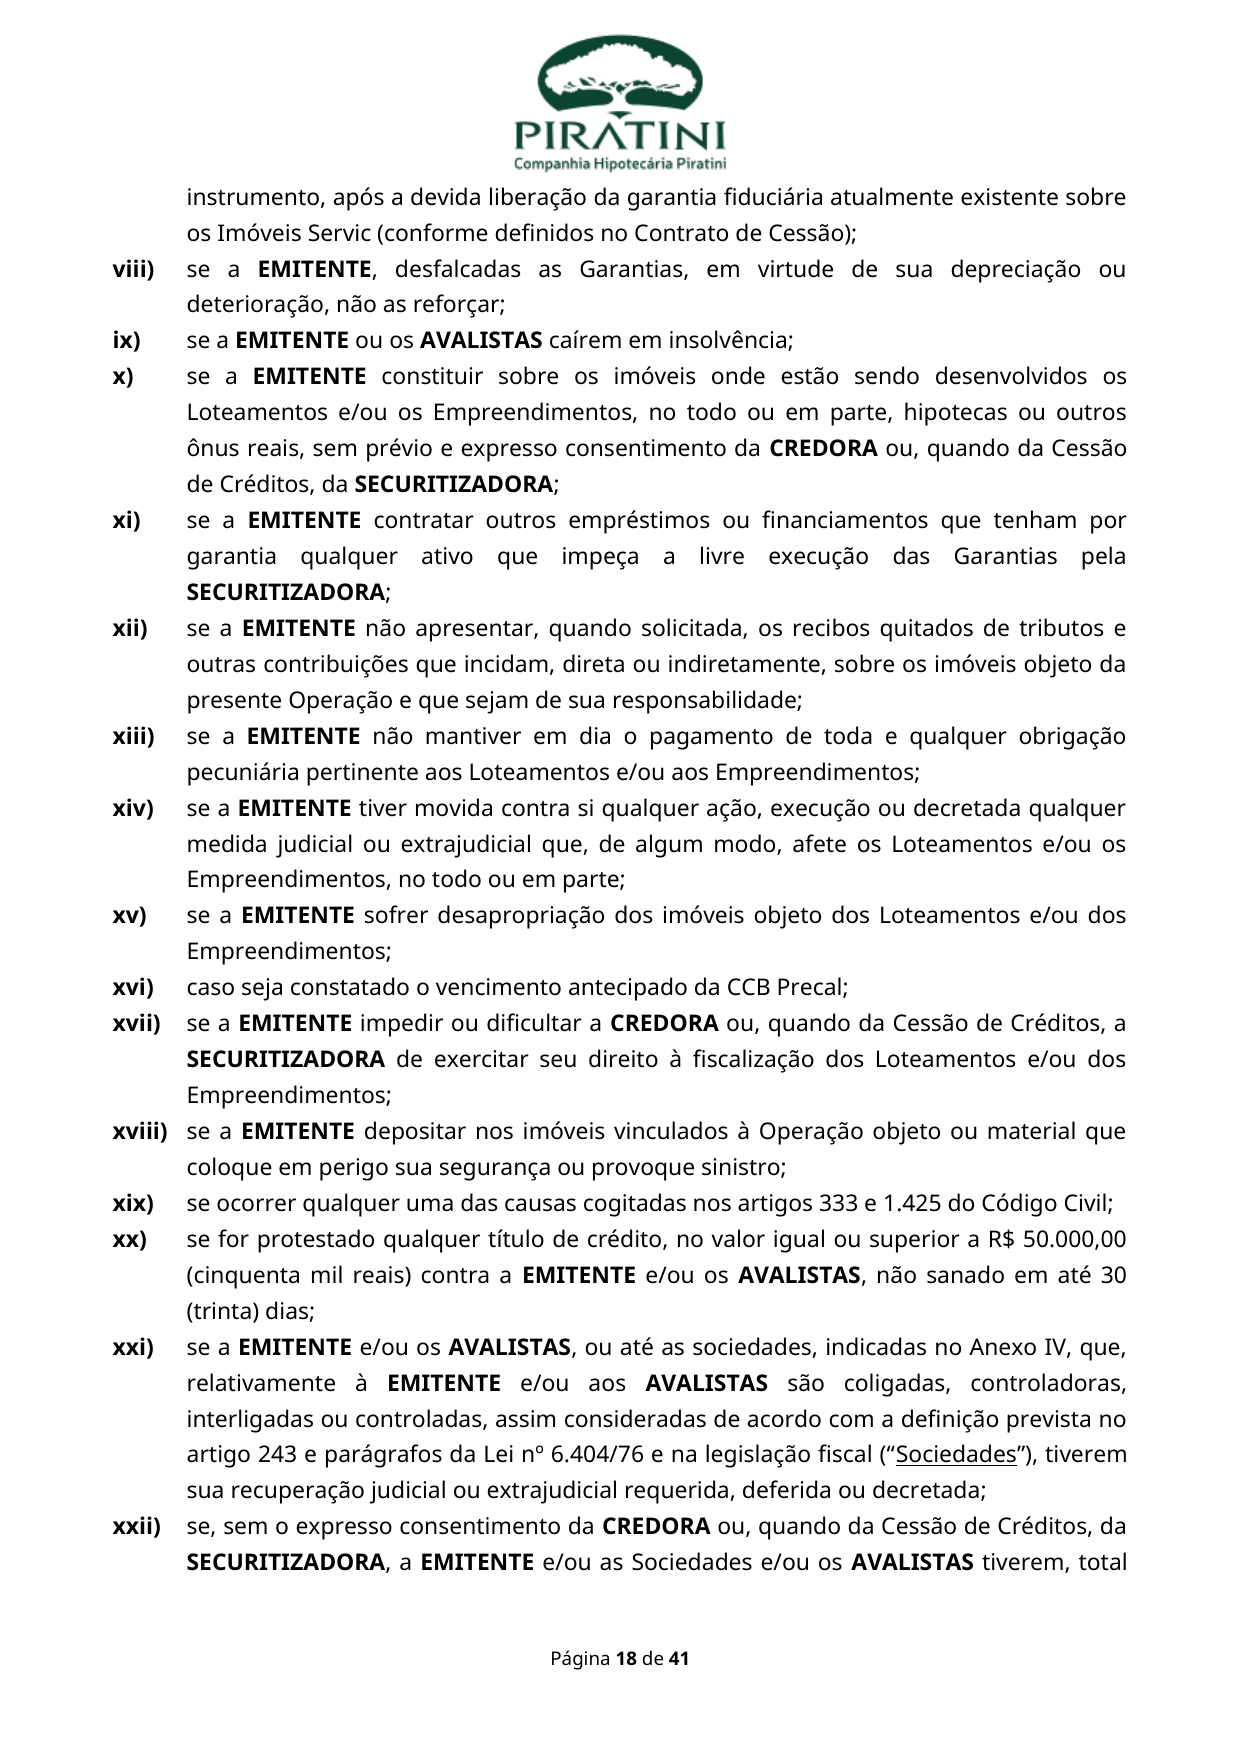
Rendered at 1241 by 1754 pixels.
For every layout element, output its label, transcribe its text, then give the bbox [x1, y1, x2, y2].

list se a EMITENTE tiver movida contra si qualquer ação, execução ou decretada qualquer medida judicial ou extrajudicial que, de algum modo, afete os Loteamentos e/ou os Empreendimentos, no todo ou em parte; [112, 792, 1128, 895]
list se a EMITENTE constituir sobre os imóveis onde estão sendo desenvolvidos os Loteamentos e/ou os Empreendimentos, no todo ou em parte, hipotecas ou outros ônus reais, sem prévio e expresso consentimento da CREDORA ou, quando da Cessão de Créditos, da SECURITIZADORA; [112, 360, 1128, 499]
list se a EMITENTE impedir ou dificultar a CREDORA ou, quando da Cessão de Créditos, a SECURITIZADORA de exercitar seu direito à fiscalização dos Loteamentos e/ou dos Empreendimentos; [112, 1007, 1128, 1110]
list se a EMITENTE contratar outros empréstimos ou financiamentos que tenham por garantia qualquer ativo que impeça a livre execução das Garantias pela SECURITIZADORA; [112, 504, 1128, 607]
list se ocorrer qualquer uma das causas cogitadas nos artigos 333 e 1.425 do Código Civil; [112, 1187, 1128, 1218]
list se a EMITENTE sofrer desapropriação dos imóveis objeto dos Loteamentos e/ou dos Empreendimentos; [112, 899, 1128, 967]
list se a EMITENTE não mantiver em dia o pagamento de toda e qualquer obrigação pecuniária pertinente aos Loteamentos e/ou aos Empreendimentos; [112, 720, 1128, 787]
list se a EMITENTE não apresentar, quando solicitada, os recibos quitados de tributos e outras contribuições que incidam, direta ou indiretamente, sobre os imóveis objeto da presente Operação e que sejam de sua responsabilidade; [112, 612, 1128, 715]
picture [514, 29, 727, 181]
list se a EMITENTE, desfalcadas as Garantias, em virtude de sua depreciação ou deterioração, não as reforçar; [112, 252, 1128, 320]
list se a EMITENTE ou os AVALISTAS caírem em insolvência; [112, 324, 1128, 356]
list se for protestado qualquer título de crédito, no valor igual ou superior a R$ 50.000,00 (cinquenta mil reais) contra a EMITENTE e/ou os AVALISTAS, não sanado em até 30 (trinta) dias; [112, 1223, 1128, 1326]
list se a EMITENTE e/ou os AVALISTAS, ou até as sociedades, indicadas no Anexo IV, que, relativamente à EMITENTE e/ou aos AVALISTAS são coligadas, controladoras, interligadas ou controladas, assim consideradas de acordo com a definição prevista no artigo 243 e parágrafos da Lei nº 6.404/76 e na legislação fiscal (“Sociedades”), tiverem sua recuperação judicial ou extrajudicial requerida, deferida ou decretada; [112, 1331, 1128, 1506]
list caso seja constatado o vencimento antecipado da CCB Precal; [112, 971, 1128, 1002]
list se a EMITENTE depositar nos imóveis vinculados à Operação objeto ou material que coloque em perigo sua segurança ou provoque sinistro; [112, 1115, 1128, 1182]
